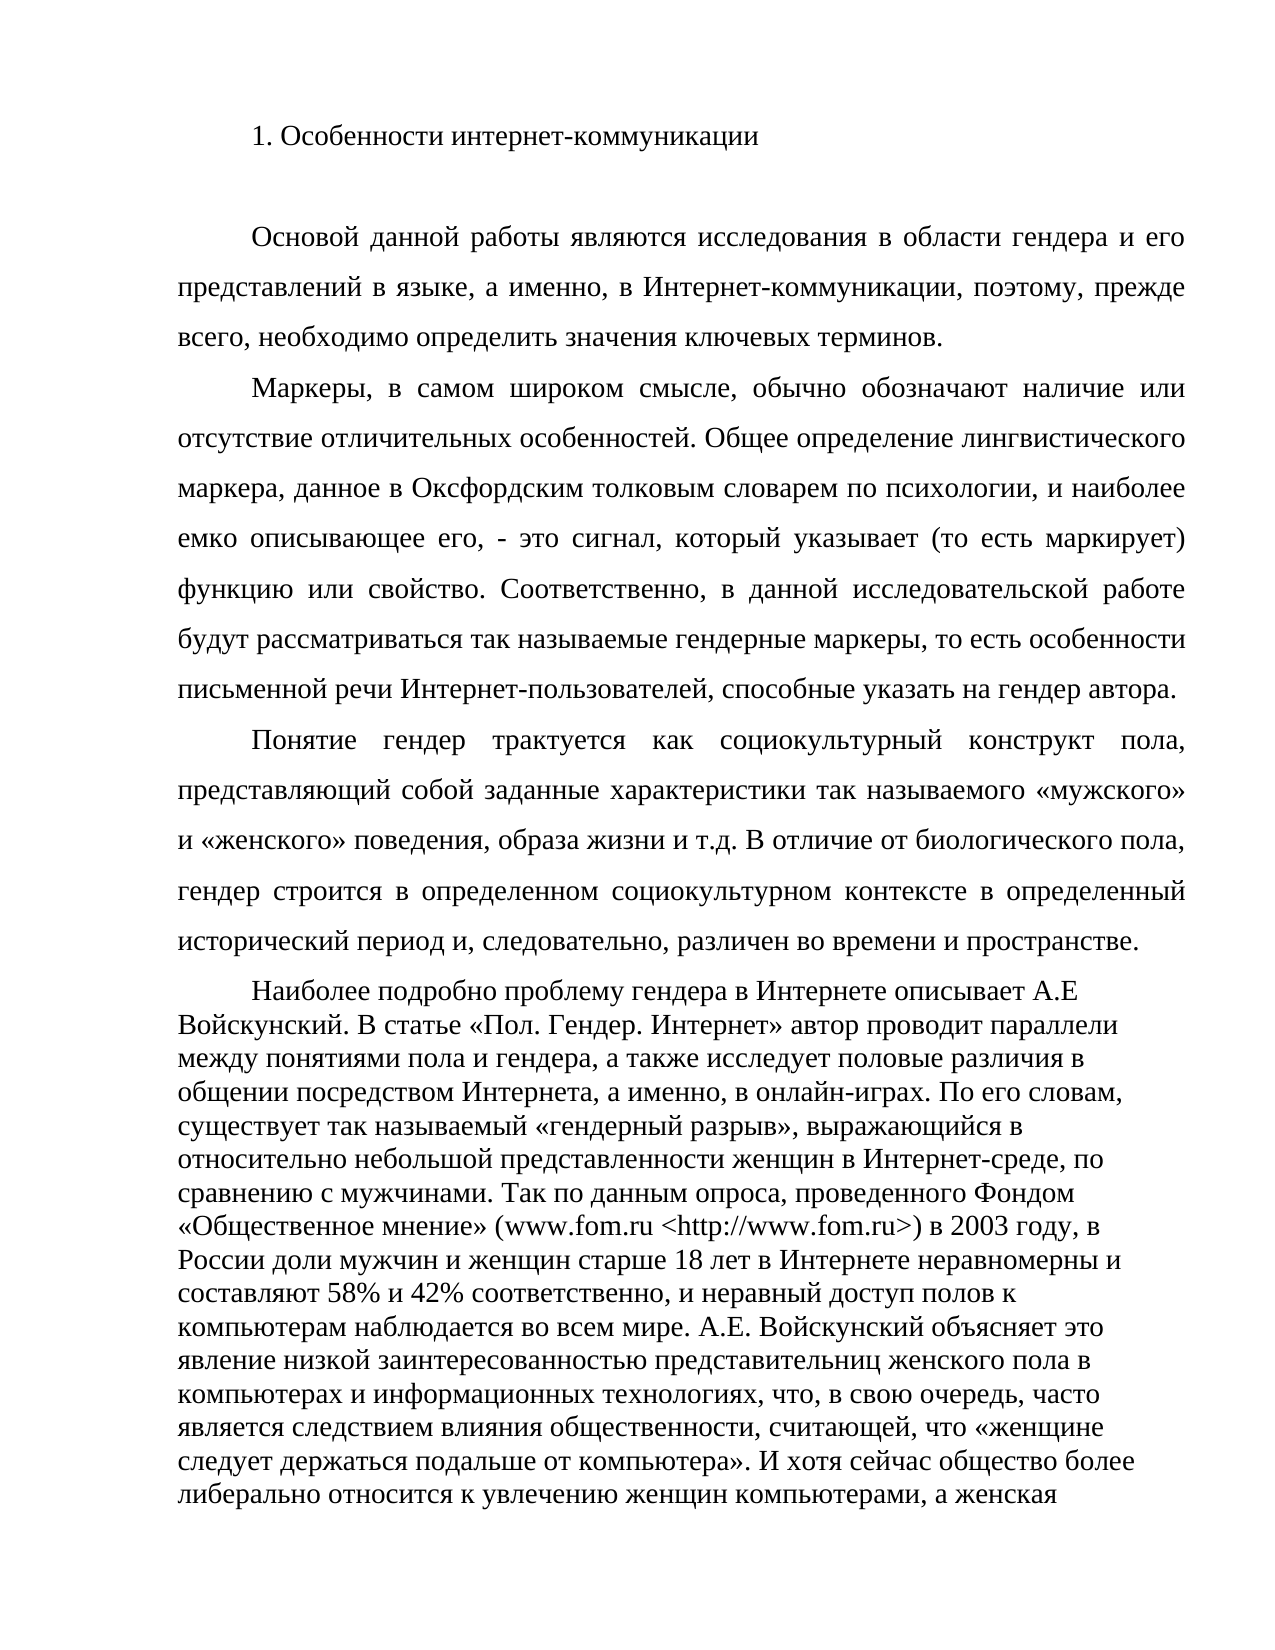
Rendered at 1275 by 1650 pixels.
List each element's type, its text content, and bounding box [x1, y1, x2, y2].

text Маркеры, в самом широком смысле, обычно обозначают наличие или отсутствие отличительных особенностей. Общее определение лингвистического маркера, данное в Оксфордским толковым словарем по психологии, и наиболее емко описывающее его, - это сигнал, который указывает (то есть маркирует) функцию или свойство. Соответственно, в данной исследовательской работе будут рассматриваться так называемые гендерные маркеры, то есть особенности письменной речи Интернет-пользователей, способные указать на гендер автора. [177, 370, 1186, 705]
text 1. Особенности интернет-коммуникации [177, 118, 1186, 152]
text Понятие гендер трактуется как социокультурный конструкт пола, представляющий собой заданные характеристики так называемого «мужского» и «женского» поведения, образа жизни и т.д. В отличие от биологического пола, гендер строится в определенном социокультурном контексте в определенный исторический период и, следовательно, различен во времени и пространстве. [177, 722, 1186, 957]
text Основой данной работы являются исследования в области гендера и его представлений в языке, а именно, в Интернет-коммуникации, поэтому, прежде всего, необходимо определить значения ключевых терминов. [177, 219, 1186, 353]
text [177, 973, 1186, 1510]
